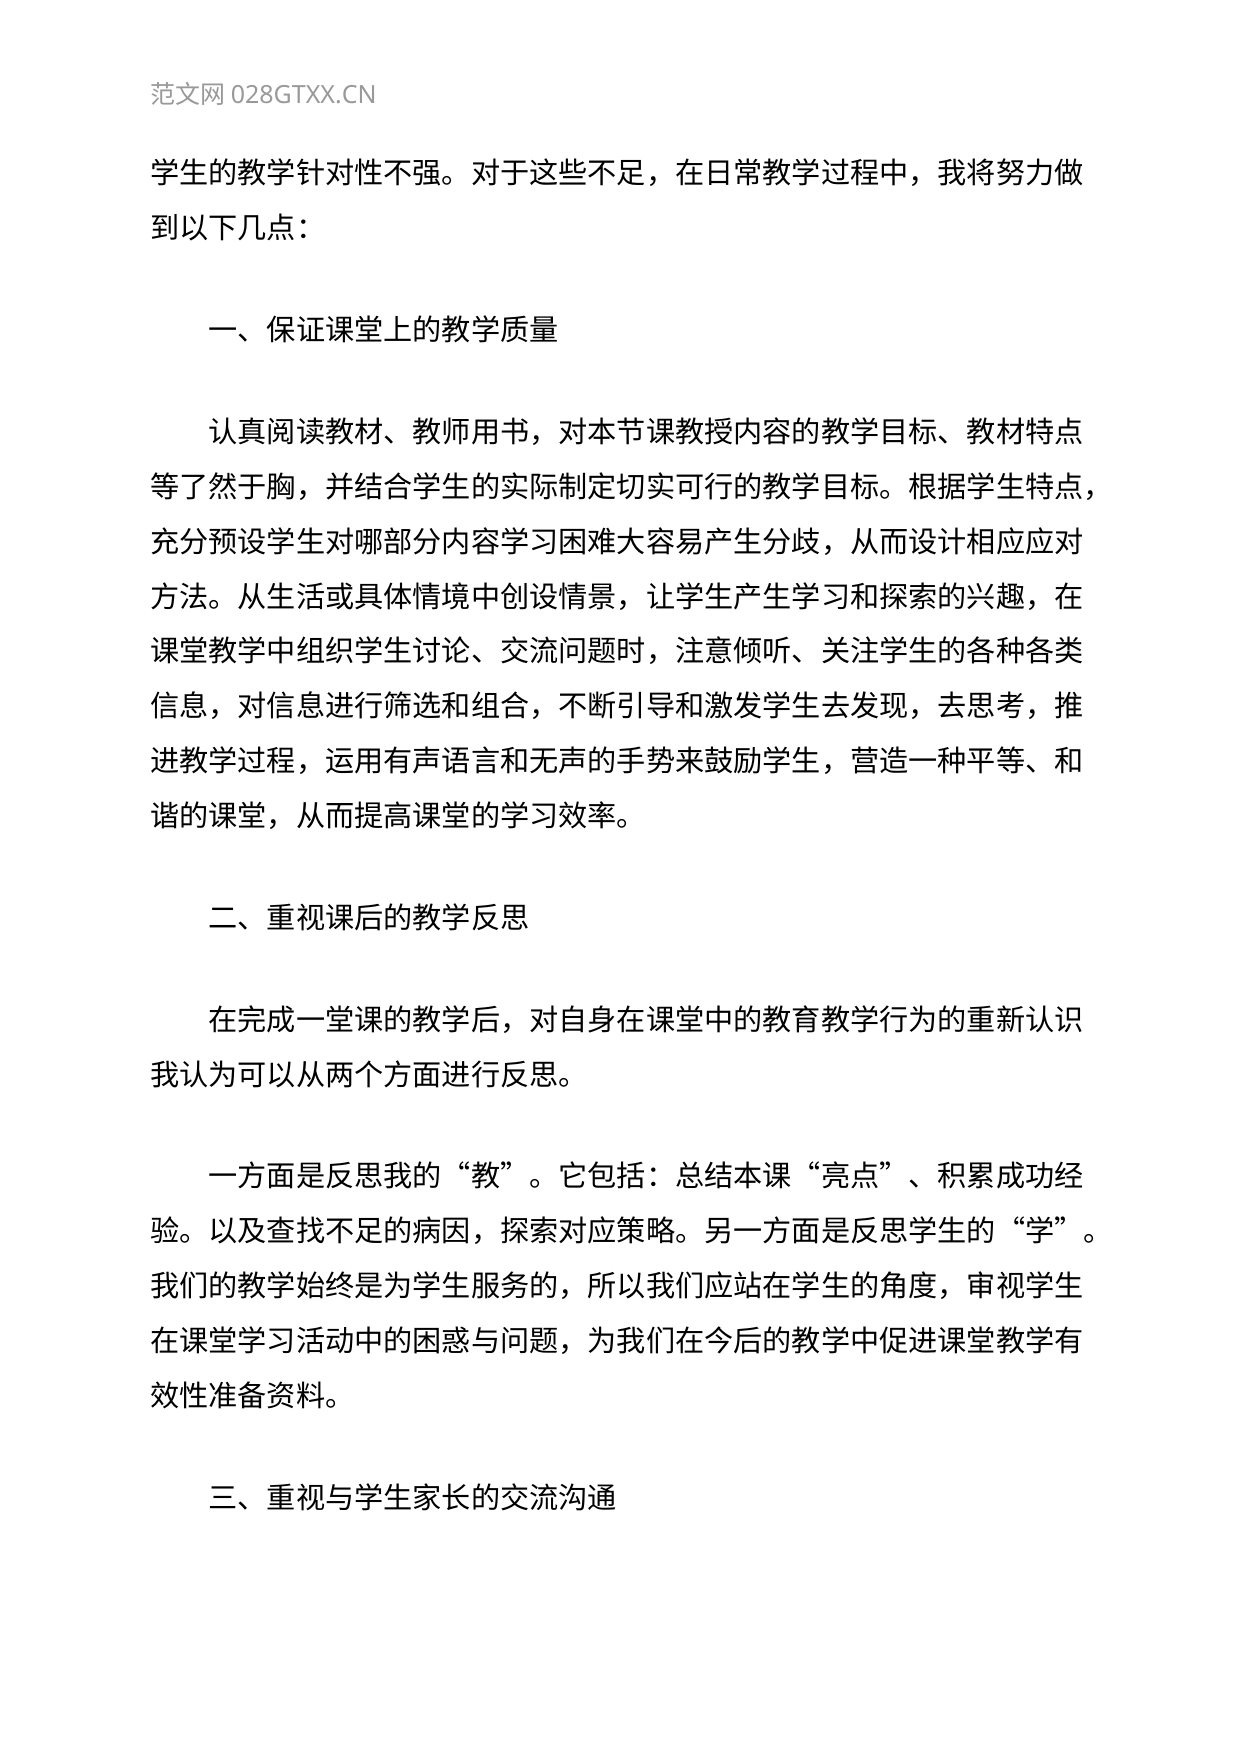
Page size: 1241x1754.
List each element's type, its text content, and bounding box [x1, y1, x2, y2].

text 三、重视与学生家长的交流沟通 [150, 1474, 1090, 1517]
text 一、保证课堂上的教学质量 [150, 307, 1090, 349]
text 认真阅读教材、教师用书，对本节课教授内容的教学目标、教材特点等了然于胸，并结合学生的实际制定切实可行的教学目标。根据学生特点，充分预设学生对哪部分内容学习困难大容易产生分歧，从而设计相应应对方法。从生活或具体情境中创设情景，让学生产生学习和探索的兴趣，在课堂教学中组织学生讨论、交流问题时，注意倾听、关注学生的各种各类信息，对信息进行筛选和组合，不断引导和激发学生去发现，去思考，推进教学过程，运用有声语言和无声的手势来鼓励学生，营造一种平等、和谐的课堂，从而提高课堂的学习效率。 [150, 408, 1090, 835]
text 二、重视课后的教学反思 [150, 894, 1090, 937]
text 一方面是反思我的“教”。它包括：总结本课“亮点”、积累成功经验。以及查找不足的病因，探索对应策略。另一方面是反思学生的“学”。我们的教学始终是为学生服务的，所以我们应站在学生的角度，审视学生在课堂学习活动中的困惑与问题，为我们在今后的教学中促进课堂教学有效性准备资料。 [150, 1153, 1090, 1415]
text 在完成一堂课的教学后，对自身在课堂中的教育教学行为的重新认识我认为可以从两个方面进行反思。 [150, 996, 1090, 1093]
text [150, 150, 1090, 247]
